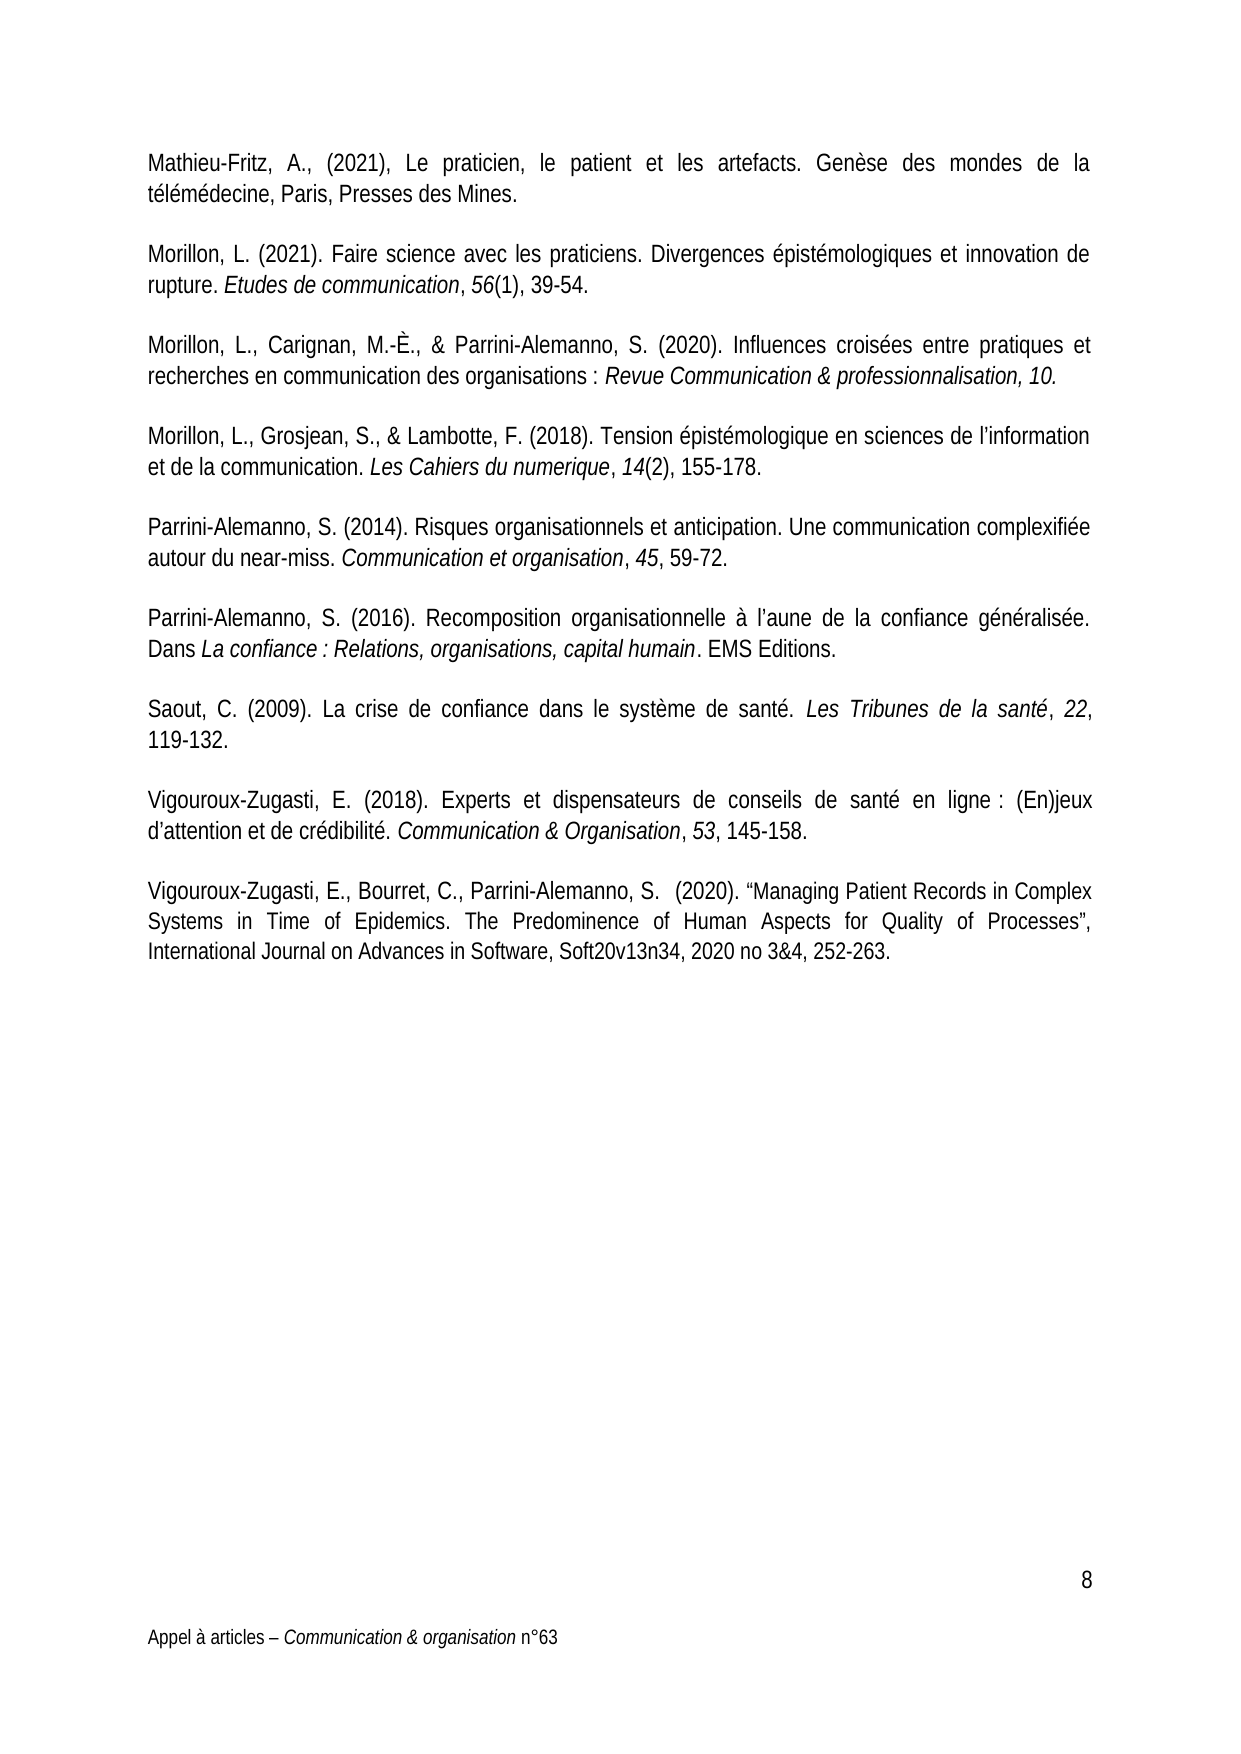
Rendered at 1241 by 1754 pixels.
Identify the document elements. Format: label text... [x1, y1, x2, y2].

text Saout, C. (2009). La crise de confiance dans le système de santé. Les Tribunes de la santé, 22, 119-132. [148, 694, 1093, 753]
text Vigouroux-Zugasti, E., Bourret, C., Parrini-Alemanno, S. (2020). “Managing Patient Records in Complex Systems in Time of Epidemics. The Predominence of Human Aspects for Quality of Processes”, International Journal on Advances in Software, Soft20v13n34, 2020 no 3&4, 252-263. [148, 876, 1093, 964]
text Mathieu-Fritz, A., (2021), Le praticien, le patient et les artefacts. Genèse des mondes de la télémédecine, Paris, Presses des Mines. [148, 148, 1093, 207]
text Vigouroux-Zugasti, E. (2018). [148, 785, 1093, 845]
text Morillon, L., Carignan, M.-È., & Parrini-Alemanno, S. (2020). Influences croisées entre pratiques et recherches en communication des organisations : Revue Communication & professionnalisation, 10. [148, 330, 1093, 389]
text Morillon, L. (2021). Faire science avec les praticiens. Divergences épistémologiques et innovation de rupture. Etudes de communication, 56(1), 39-54. [148, 239, 1093, 298]
text Parrini-Alemanno, S. (2016). Recomposition organisationnelle à l’aune de la confiance généralisée. Dans La confiance : Relations, organisations, capital humain. EMS Editions. [148, 603, 1093, 662]
text Morillon, L., Grosjean, S., & Lambotte, F. (2018). Tension épistémologique en sciences de l’information et de la communication. Les Cahiers du numerique, 14(2), 155-178. [148, 421, 1093, 480]
text Parrini-Alemanno, S. (2014). [148, 512, 1093, 571]
